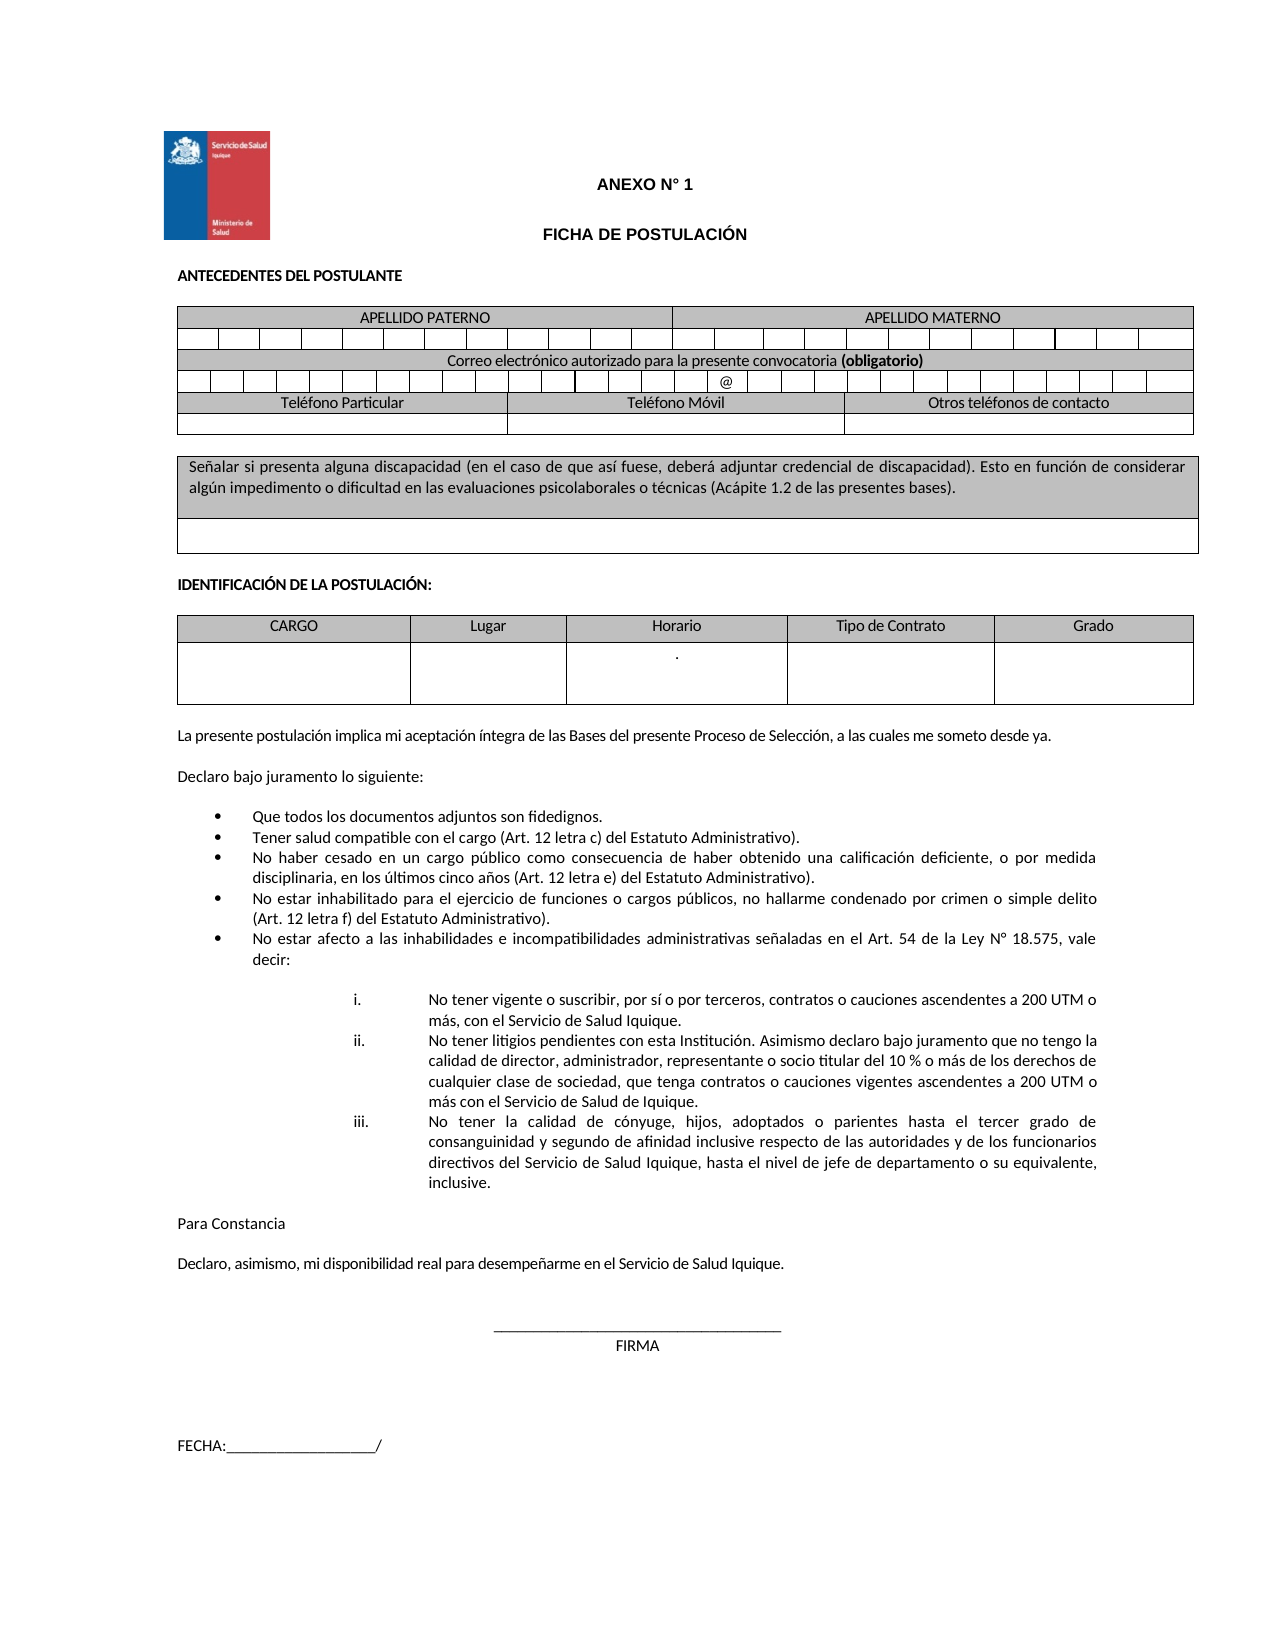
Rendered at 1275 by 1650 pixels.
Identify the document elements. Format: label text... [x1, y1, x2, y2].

table_cell [508, 414, 844, 434]
table_cell [948, 371, 980, 392]
table_cell [410, 371, 442, 392]
table_cell [576, 371, 608, 392]
table_header Señalar si presenta alguna discapacidad (en el caso de que así fuese, deberá adjuntar credencial de discapacidad). Esto en función de considerar algún impedimento o dificultad en las evaluaciones psicolaborales o técnicas (Acápite 1.2 de las presentes bases). [178, 457, 1198, 518]
text ANTECEDENTES DEL POSTULANTE [177, 266, 1098, 286]
table_cell [178, 414, 507, 434]
table_cell [219, 329, 259, 349]
table_header CARGO [178, 616, 410, 642]
table_cell [642, 371, 674, 392]
table_cell [675, 371, 707, 392]
table_cell [277, 371, 309, 392]
list No tener la calidad de cónyuge, hijos, adoptados o parientes hasta el tercer grado de consanguinidad y segundo de afinidad inclusive respecto de las autoridades y de los funcionarios directivos del Servicio de Salud Iquique, hasta el nivel de jefe de departamento o su equivalente, inclusive. [353, 1111, 1098, 1193]
table_header APELLIDO PATERNO [178, 307, 672, 328]
table_cell @ [708, 371, 747, 392]
list Tener salud compatible con el cargo (Art. 12 letra c) del Estatuto Administrativo). [215, 827, 1098, 847]
table_cell [377, 371, 409, 392]
table_cell [1147, 371, 1193, 392]
table_header Lugar [411, 616, 566, 642]
picture [163, 131, 271, 240]
table_cell [881, 371, 913, 392]
text Declaro, asimismo, mi disponibilidad real para desempeñarme en el Servicio de Salud Iquique. [177, 1254, 1098, 1274]
table_cell [995, 643, 1193, 704]
table_cell [302, 329, 342, 349]
table_cell [1113, 371, 1146, 392]
text IDENTIFICACIÓN DE LA POSTULACIÓN: [177, 574, 1098, 594]
table_cell [845, 414, 1193, 434]
table_cell [632, 329, 672, 349]
table_cell . [567, 643, 787, 704]
list No tener vigente o suscribir, por sí o por terceros, contratos o cauciones ascendentes a 200 UTM o más, con el Servicio de Salud Iquique. [353, 989, 1098, 1030]
table_cell [260, 329, 301, 349]
text FIRMA [177, 1335, 1098, 1355]
table_cell [914, 371, 947, 392]
table_cell [1047, 371, 1079, 392]
table_cell [310, 371, 342, 392]
table_cell [476, 371, 508, 392]
table_cell [748, 371, 781, 392]
text Para Constancia [177, 1213, 1098, 1233]
table_cell [788, 643, 994, 704]
list No tener litigios pendientes con esta Institución. Asimismo declaro bajo juramento que no tengo la calidad de director, administrador, representante o socio titular del 10 % o más de los derechos de cualquier clase de sociedad, que tenga contratos o cauciones vigentes ascendentes a 200 UTM o más con el Servicio de Salud de Iquique. [353, 1030, 1098, 1111]
list No estar inhabilitado para el ejercicio de funciones o cargos públicos, no hallarme condenado por crimen o simple delito (Art. 12 letra f) del Estatuto Administrativo). [215, 888, 1098, 929]
table_cell [764, 329, 804, 349]
table_header Horario [567, 616, 787, 642]
text FECHA:__________________/ [177, 1435, 1098, 1456]
table_cell [178, 371, 210, 392]
table_cell [782, 371, 814, 392]
text Declaro bajo juramento lo siguiente: [177, 766, 1098, 786]
table_cell [715, 329, 763, 349]
table_header Grado [995, 616, 1193, 642]
table_cell [508, 329, 548, 349]
table_cell [1056, 329, 1096, 349]
table_cell Otros teléfonos de contacto [845, 393, 1193, 413]
table_header Tipo de Contrato [788, 616, 994, 642]
list Que todos los documentos adjuntos son fidedignos. [215, 807, 1098, 827]
table_cell [542, 371, 574, 392]
table_cell [815, 371, 847, 392]
table_cell [467, 329, 507, 349]
table_cell [1080, 371, 1112, 392]
table_cell [1139, 329, 1193, 349]
list No haber cesado en un cargo público como consecuencia de haber obtenido una calificación deficiente, o por medida disciplinaria, en los últimos cinco años (Art. 12 letra e) del Estatuto Administrativo). [215, 847, 1098, 888]
table_cell [930, 329, 971, 349]
table_cell [549, 329, 590, 349]
table_cell [673, 329, 714, 349]
text ____________________________________ [177, 1314, 1098, 1335]
table_cell [178, 519, 1198, 553]
table_cell [805, 329, 846, 349]
table_header APELLIDO MATERNO [673, 307, 1193, 328]
table_cell [848, 371, 880, 392]
table_cell [211, 371, 243, 392]
table_cell [178, 643, 410, 704]
table_cell [178, 329, 218, 349]
list No estar afecto a las inhabilidades e incompatibilidades administrativas señaladas en el Art. 54 de la Ley N° 18.575, vale decir: [215, 929, 1098, 969]
table_cell [1014, 329, 1054, 349]
table_cell Teléfono Móvil [508, 393, 844, 413]
text FICHA DE POSTULACIÓN [192, 220, 1098, 245]
table_cell [972, 329, 1013, 349]
table_cell Correo electrónico autorizado para la presente convocatoria (obligatorio) [178, 350, 1193, 370]
table_cell [343, 371, 376, 392]
text ANEXO N° 1 [192, 170, 1098, 195]
table_cell [591, 329, 631, 349]
table_cell [244, 371, 276, 392]
table_cell [609, 371, 641, 392]
table_cell [384, 329, 424, 349]
table_cell [425, 329, 466, 349]
table_cell [1014, 371, 1046, 392]
table_cell [509, 371, 541, 392]
table_cell [443, 371, 475, 392]
table_cell Teléfono Particular [178, 393, 507, 413]
text La presente postulación implica mi aceptación íntegra de las Bases del presente Proceso de Selección, a las cuales me someto desde ya. [177, 726, 1098, 746]
table_cell [343, 329, 383, 349]
table_cell [411, 643, 566, 704]
table_cell [1097, 329, 1138, 349]
table_cell [847, 329, 888, 349]
table_cell [981, 371, 1013, 392]
table_cell [889, 329, 929, 349]
